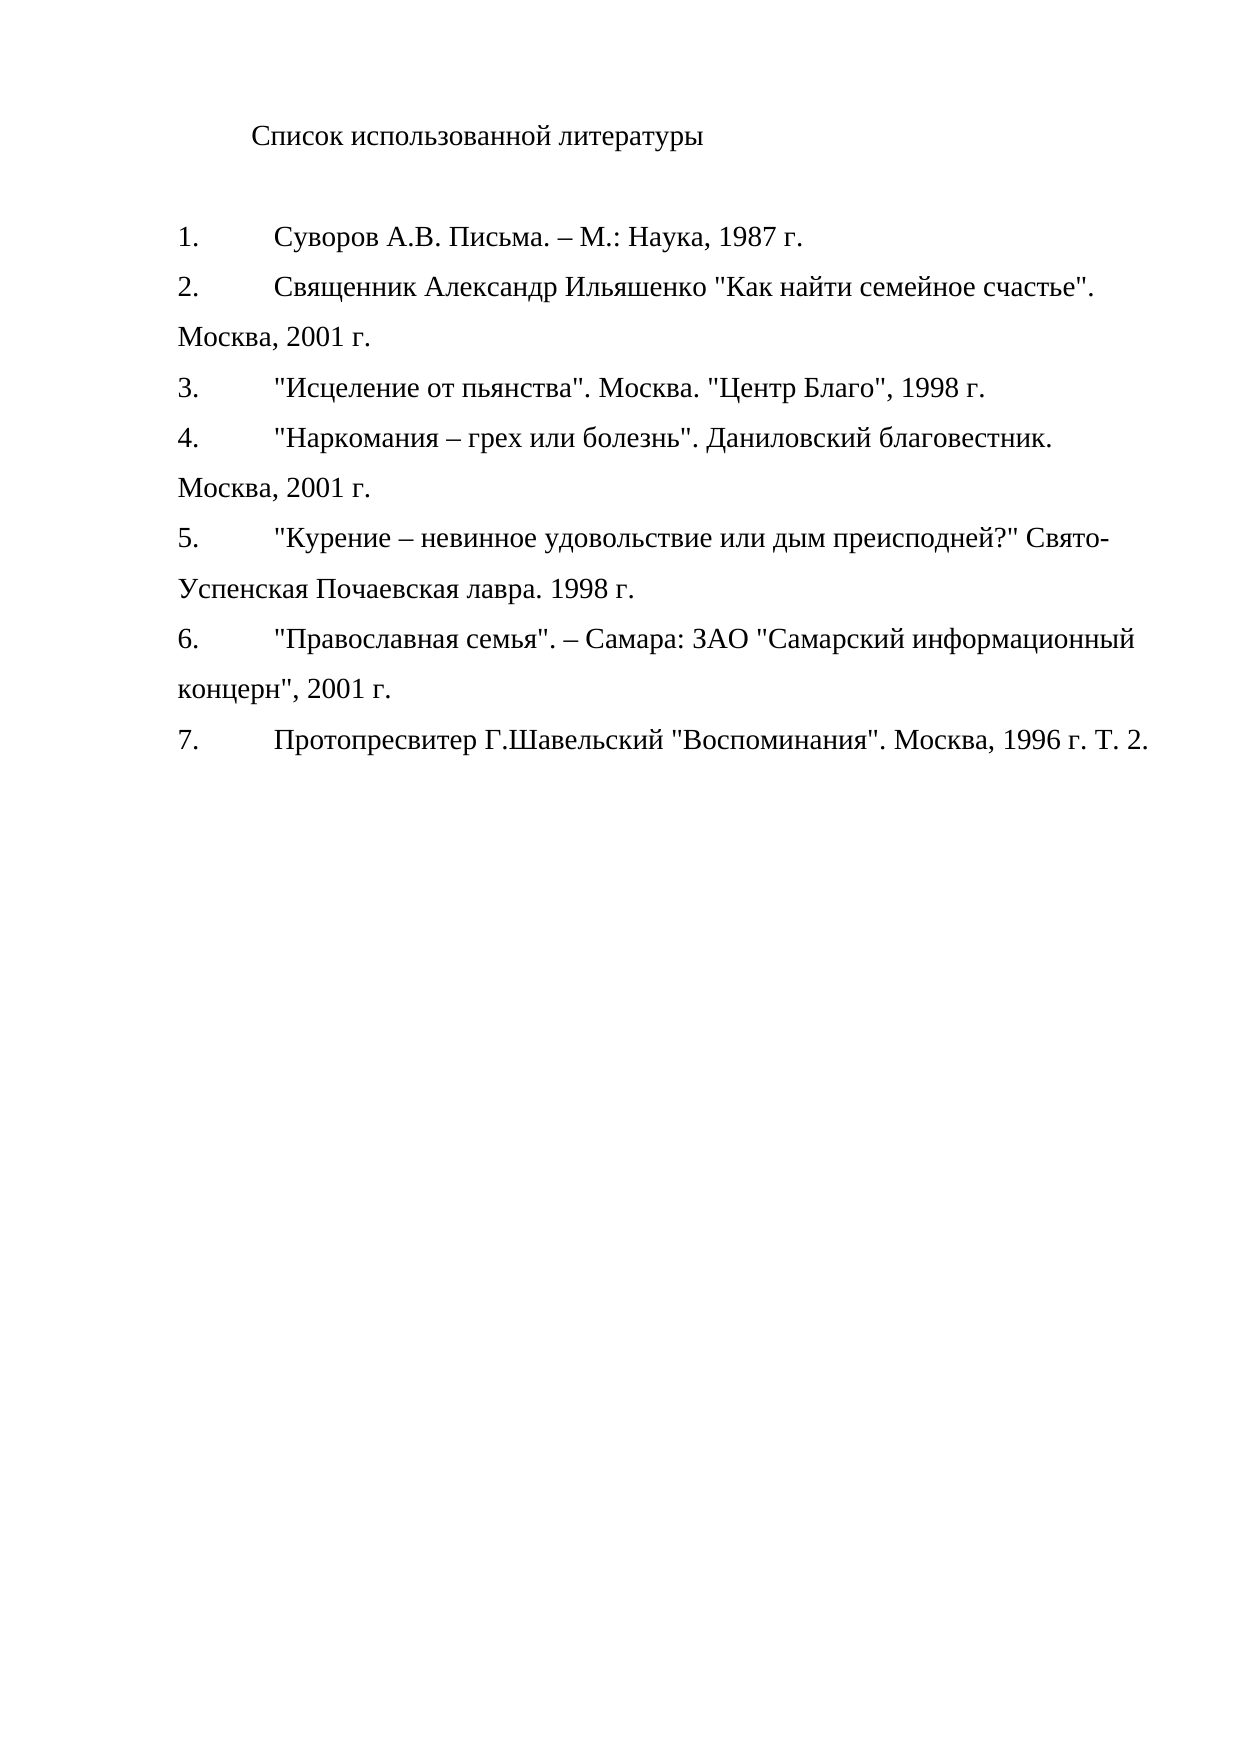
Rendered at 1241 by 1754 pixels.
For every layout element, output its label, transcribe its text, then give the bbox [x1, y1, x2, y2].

list "Наркомания – грех или болезнь". Даниловский благовестник. Москва, 2001 г. [177, 420, 1152, 504]
text Список использованной литературы [177, 118, 1152, 152]
list Протопресвитер Г.Шавельский "Воспоминания". Москва, . Т. 2. [177, 722, 1152, 755]
list "Исцеление от пьянства". Москва. "Центр Благо", 1998 г. [177, 370, 1152, 403]
list "Православная семья". – Самара: ЗАО "Самарский информационный концерн", 2001 г. [177, 621, 1152, 705]
list "Курение – невинное удовольствие или дым преисподней?" Свято-Успенская Почаевская лавра. 1998 г. [177, 521, 1152, 604]
list Священник Александр Ильяшенко "Как найти семейное счастье". Москва, 2001 г. [177, 269, 1152, 353]
list Суворов А.В. Письма. – М.: Наука, 1987 г. [177, 219, 1152, 252]
